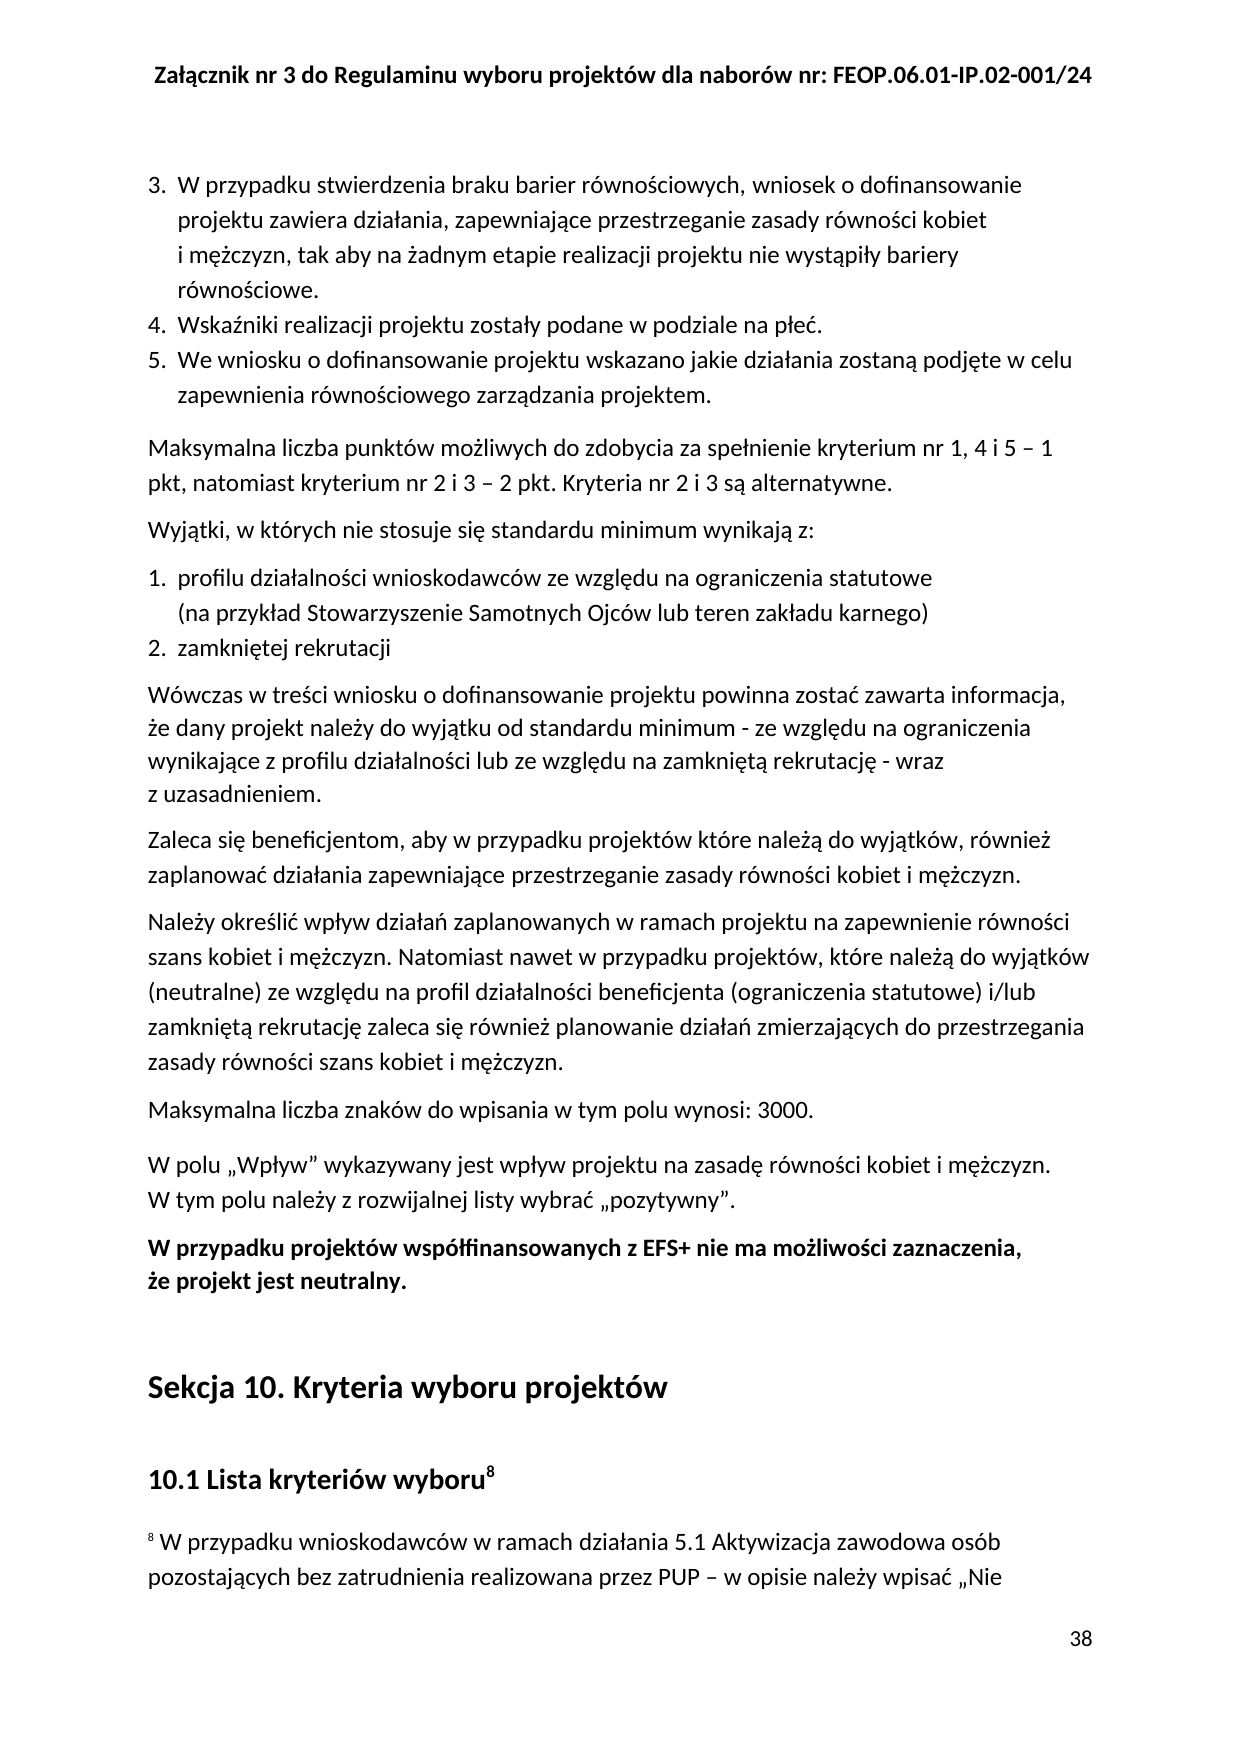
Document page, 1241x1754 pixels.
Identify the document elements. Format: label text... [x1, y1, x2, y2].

subtitle Sekcja 10. Kryteria wyboru projektów [148, 1366, 1093, 1406]
text W przypadku projektów współfinansowanych z EFS+ nie ma możliwości zaznaczenia, że projekt jest neutralny. [148, 1232, 1093, 1296]
list We wniosku o dofinansowanie projektu wskazano jakie działania zostaną podjęte w celu zapewnienia równościowego zarządzania projektem. [148, 344, 1093, 410]
list Maksymalna liczba znaków do wpisania w tym polu wynosi: 3000. [148, 1094, 1093, 1124]
list zamkniętej rekrutacji [148, 632, 1093, 663]
text Wyjątki, w których nie stosuje się standardu minimum wynikają z: [148, 514, 1093, 545]
list W przypadku stwierdzenia braku barier równościowych, wniosek o dofinansowanie projektu zawiera działania, zapewniające przestrzeganie zasady równości kobiet i mężczyzn, tak aby na żadnym etapie realizacji projektu nie wystąpiły bariery równościowe. [148, 169, 1093, 305]
text Wówczas w treści wniosku o dofinansowanie projektu powinna zostać zawarta informacja, że dany projekt należy do wyjątku od standardu minimum - ze względu na ograniczenia wynikające z profilu działalności lub ze względu na zamkniętą rekrutację - wraz z uzasadnieniem. [148, 679, 1093, 809]
text Należy określić wpływ działań zaplanowanych w ramach projektu na zapewnienie równości szans kobiet i mężczyzn. Natomiast nawet w przypadku projektów, które należą do wyjątków (neutralne) ze względu na profil działalności beneficjenta (ograniczenia statutowe) i/lub zamkniętą rekrutację zaleca się również planowanie działań zmierzających do przestrzegania zasady równości szans kobiet i mężczyzn. [148, 906, 1093, 1077]
subtitle 10.1 Lista kryteriów wyboru [148, 1461, 1093, 1497]
text Zaleca się beneficjentom, aby w przypadku projektów które należą do wyjątków, również zaplanować działania zapewniające przestrzeganie zasady równości kobiet i mężczyzn. [148, 824, 1093, 889]
list profilu działalności wnioskodawców ze względu na ograniczenia statutowe (na przykład Stowarzyszenie Samotnych Ojców lub teren zakładu karnego) [148, 562, 1093, 628]
list Maksymalna liczba punktów możliwych do zdobycia za spełnienie kryterium nr 1, 4 i 5 – 1 pkt, natomiast kryterium nr 2 i 3 – 2 pkt. Kryteria nr 2 i 3 są alternatywne. [148, 432, 1093, 498]
text W polu „Wpływ” wykazywany jest wpływ projektu na zasadę równości kobiet i mężczyzn. W tym polu należy z rozwijalnej listy wybrać „pozytywny”. [148, 1149, 1093, 1215]
list Wskaźniki realizacji projektu zostały podane w podziale na płeć. [148, 309, 1093, 340]
